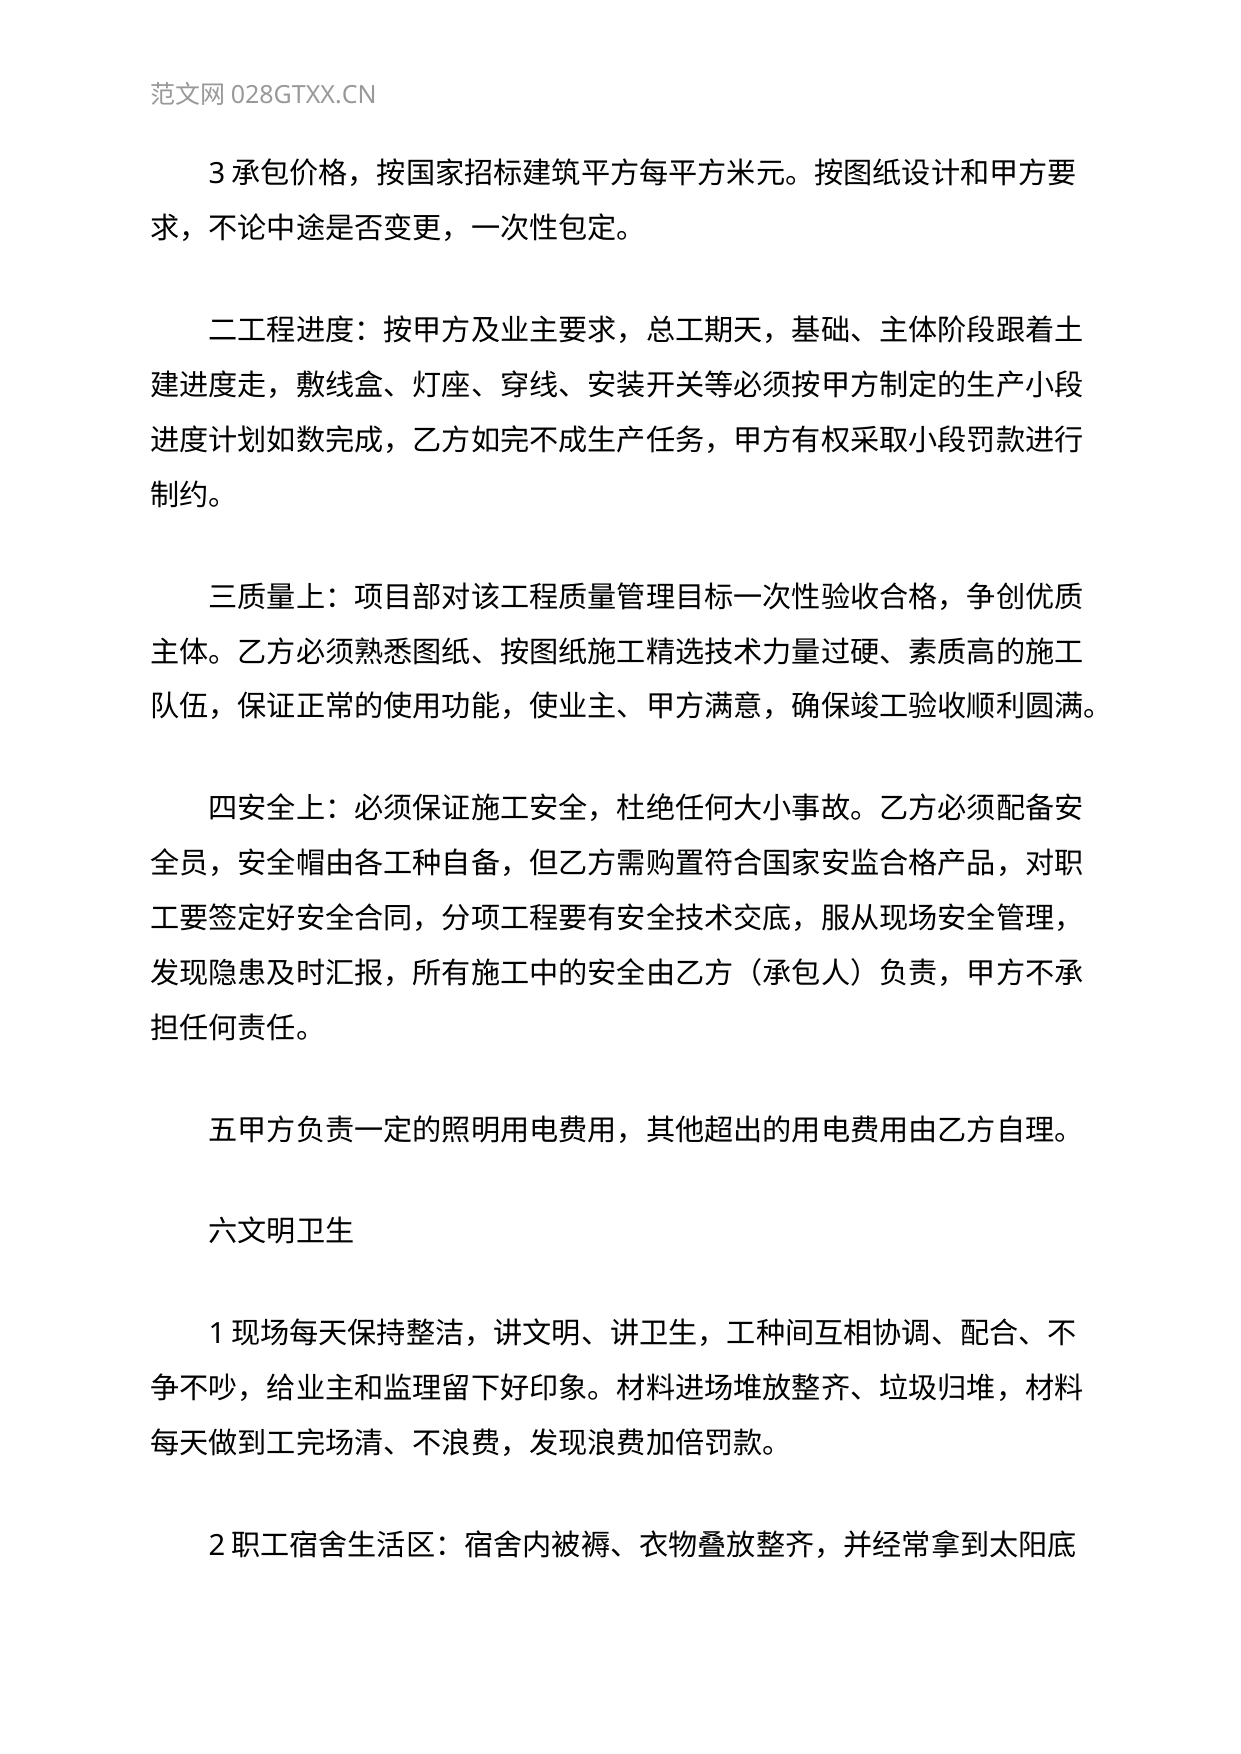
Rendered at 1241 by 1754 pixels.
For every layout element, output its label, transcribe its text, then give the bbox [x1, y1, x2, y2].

text 五甲方负责一定的照明用电费用，其他超出的用电费用由乙方自理。 [150, 1106, 1090, 1148]
text 3承包价格，按国家招标建筑平方每平方米元。按图纸设计和甲方要求，不论中途是否变更，一次性包定。 [150, 150, 1090, 247]
text 六文明卫生 [150, 1208, 1090, 1250]
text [150, 1521, 1090, 1564]
text 三质量上：项目部对该工程质量管理目标一次性验收合格，争创优质主体。乙方必须熟悉图纸、按图纸施工精选技术力量过硬、素质高的施工队伍，保证正常的使用功能，使业主、甲方满意，确保竣工验收顺利圆满。 [150, 573, 1090, 725]
text 二工程进度：按甲方及业主要求，总工期天，基础、主体阶段跟着土建进度走，敷线盒、灯座、穿线、安装开关等必须按甲方制定的生产小段进度计划如数完成，乙方如完不成生产任务，甲方有权采取小段罚款进行制约。 [150, 307, 1090, 514]
text 四安全上：必须保证施工安全，杜绝任何大小事故。乙方必须配备安全员，安全帽由各工种自备，但乙方需购置符合国家安监合格产品，对职工要签定好安全合同，分项工程要有安全技术交底，服从现场安全管理，发现隐患及时汇报，所有施工中的安全由乙方（承包人）负责，甲方不承担任何责任。 [150, 785, 1090, 1047]
text 1现场每天保持整洁，讲文明、讲卫生，工种间互相协调、配合、不争不吵，给业主和监理留下好印象。材料进场堆放整齐、垃圾归堆，材料每天做到工完场清、不浪费，发现浪费加倍罚款。 [150, 1310, 1090, 1462]
